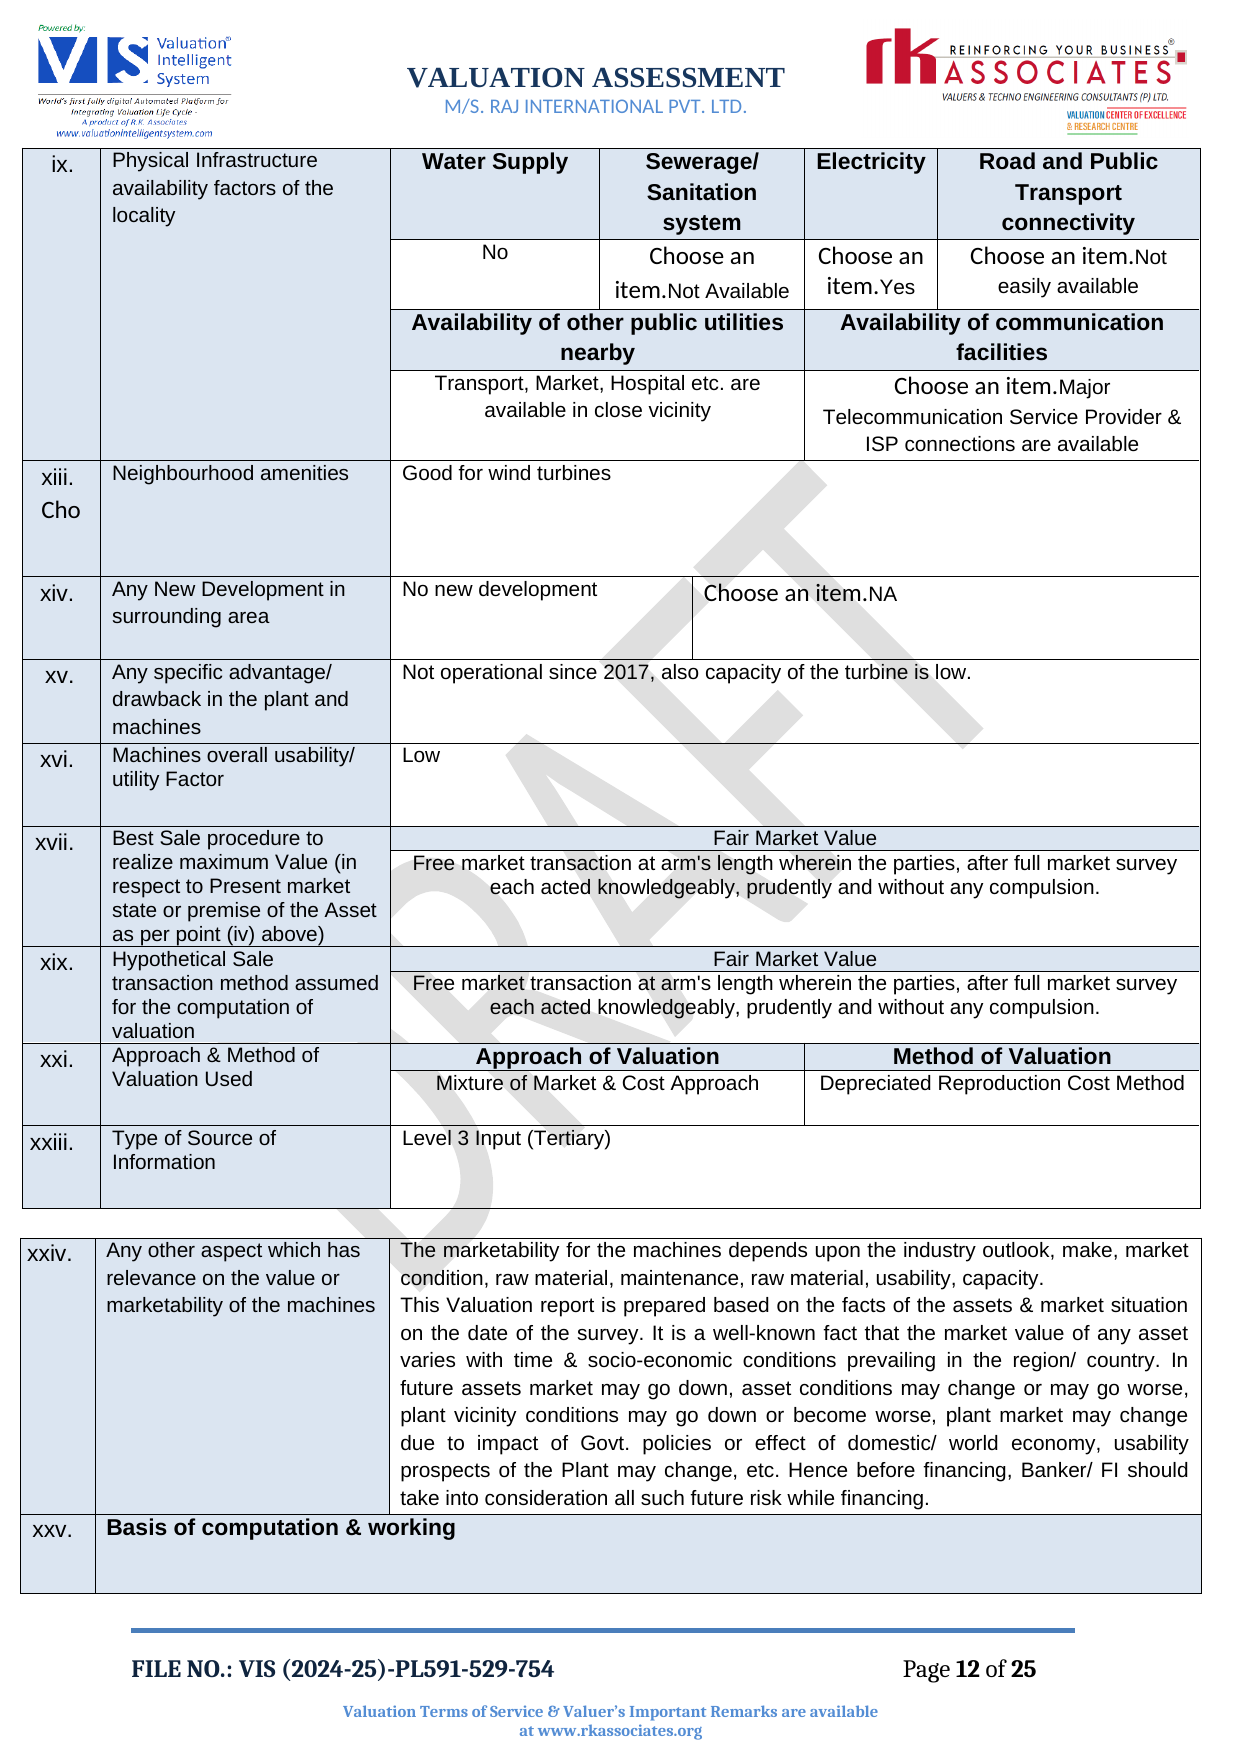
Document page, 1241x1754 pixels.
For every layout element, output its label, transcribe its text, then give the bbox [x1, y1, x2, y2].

table_cell Water Supply [391, 149, 599, 239]
table_cell [23, 149, 100, 460]
picture [28, 22, 239, 141]
table_cell Neighbourhood amenities [101, 461, 390, 576]
table_cell [23, 744, 100, 826]
table_cell [23, 461, 100, 576]
table_cell NA [693, 576, 1200, 659]
table_cell [23, 827, 100, 946]
table_cell Type of Source of Information [101, 1126, 390, 1208]
table_header [21, 1239, 95, 1514]
table_cell Hypothetical Sale transaction method assumed for the computation of valuation [101, 947, 390, 1042]
table_cell Any New Development in surrounding area [101, 577, 390, 659]
table_cell Availability of communication facilities [805, 309, 1200, 370]
table_cell Availability of other public utilities nearby [391, 310, 804, 370]
table_cell Approach of Valuation [391, 1044, 804, 1070]
table_cell [391, 743, 1200, 826]
table_cell Electricity [805, 149, 937, 239]
table_cell [21, 1515, 95, 1593]
table_cell [23, 577, 100, 659]
table_header The marketability for the machines depends upon the industry outlook, make, market condition, raw material, maintenance, raw material, usability, capacity. This Valuation report is prepared based on the facts of the assets & market situation on the date of the survey. It is a well-known fact that the market value of any asset varies with time & socio-economic conditions prevailing in the region/ country. In future assets market may go down, asset conditions may change or may go worse, plant vicinity conditions may go down or become worse, plant market may change due to impact of Govt. policies or effect of domestic/ world economy, usability prospects of the Plant may change, etc. Hence before financing, Banker/ FI should take into consideration all such future risk while financing. [390, 1239, 1201, 1514]
table_cell Any specific advantage/ drawback in the plant and machines [101, 660, 390, 743]
table_cell [391, 850, 1200, 946]
table_cell Road and Public Transport connectivity [938, 149, 1200, 239]
table_cell [391, 946, 1200, 971]
table_cell [23, 947, 100, 1042]
table_cell [23, 1044, 100, 1125]
table_cell [391, 826, 1200, 850]
table_cell [391, 971, 1200, 1042]
table_cell Sewerage/ Sanitation system [600, 149, 804, 239]
table_cell Method of Valuation [805, 1043, 1200, 1070]
table_cell Physical Infrastructure availability factors of the locality [101, 149, 390, 460]
table_cell [23, 660, 100, 743]
table_cell for wind turbines [391, 460, 1200, 576]
table_cell Machines overall usability/ utility Factor [101, 744, 390, 826]
table_cell Basis of computation & working [96, 1515, 1201, 1593]
table_cell Level 3 Input (Tertiary) [391, 1125, 1200, 1208]
table_cell [805, 240, 937, 309]
table_cell [23, 1126, 100, 1208]
table_cell Approach & Method of Valuation Used [101, 1044, 390, 1125]
table_cell [391, 1071, 804, 1125]
table_cell Not operational since 2017, also capacity of the turbine is low. [391, 659, 1200, 743]
table_cell [805, 1070, 1200, 1125]
table_header Any other aspect which has relevance on the value or marketability of the machines [96, 1239, 389, 1514]
picture [861, 19, 1189, 138]
table_cell Best Sale procedure to realize maximum Value (in respect to Present market state or premise of the Asset as per point (iv) above) [101, 827, 390, 946]
